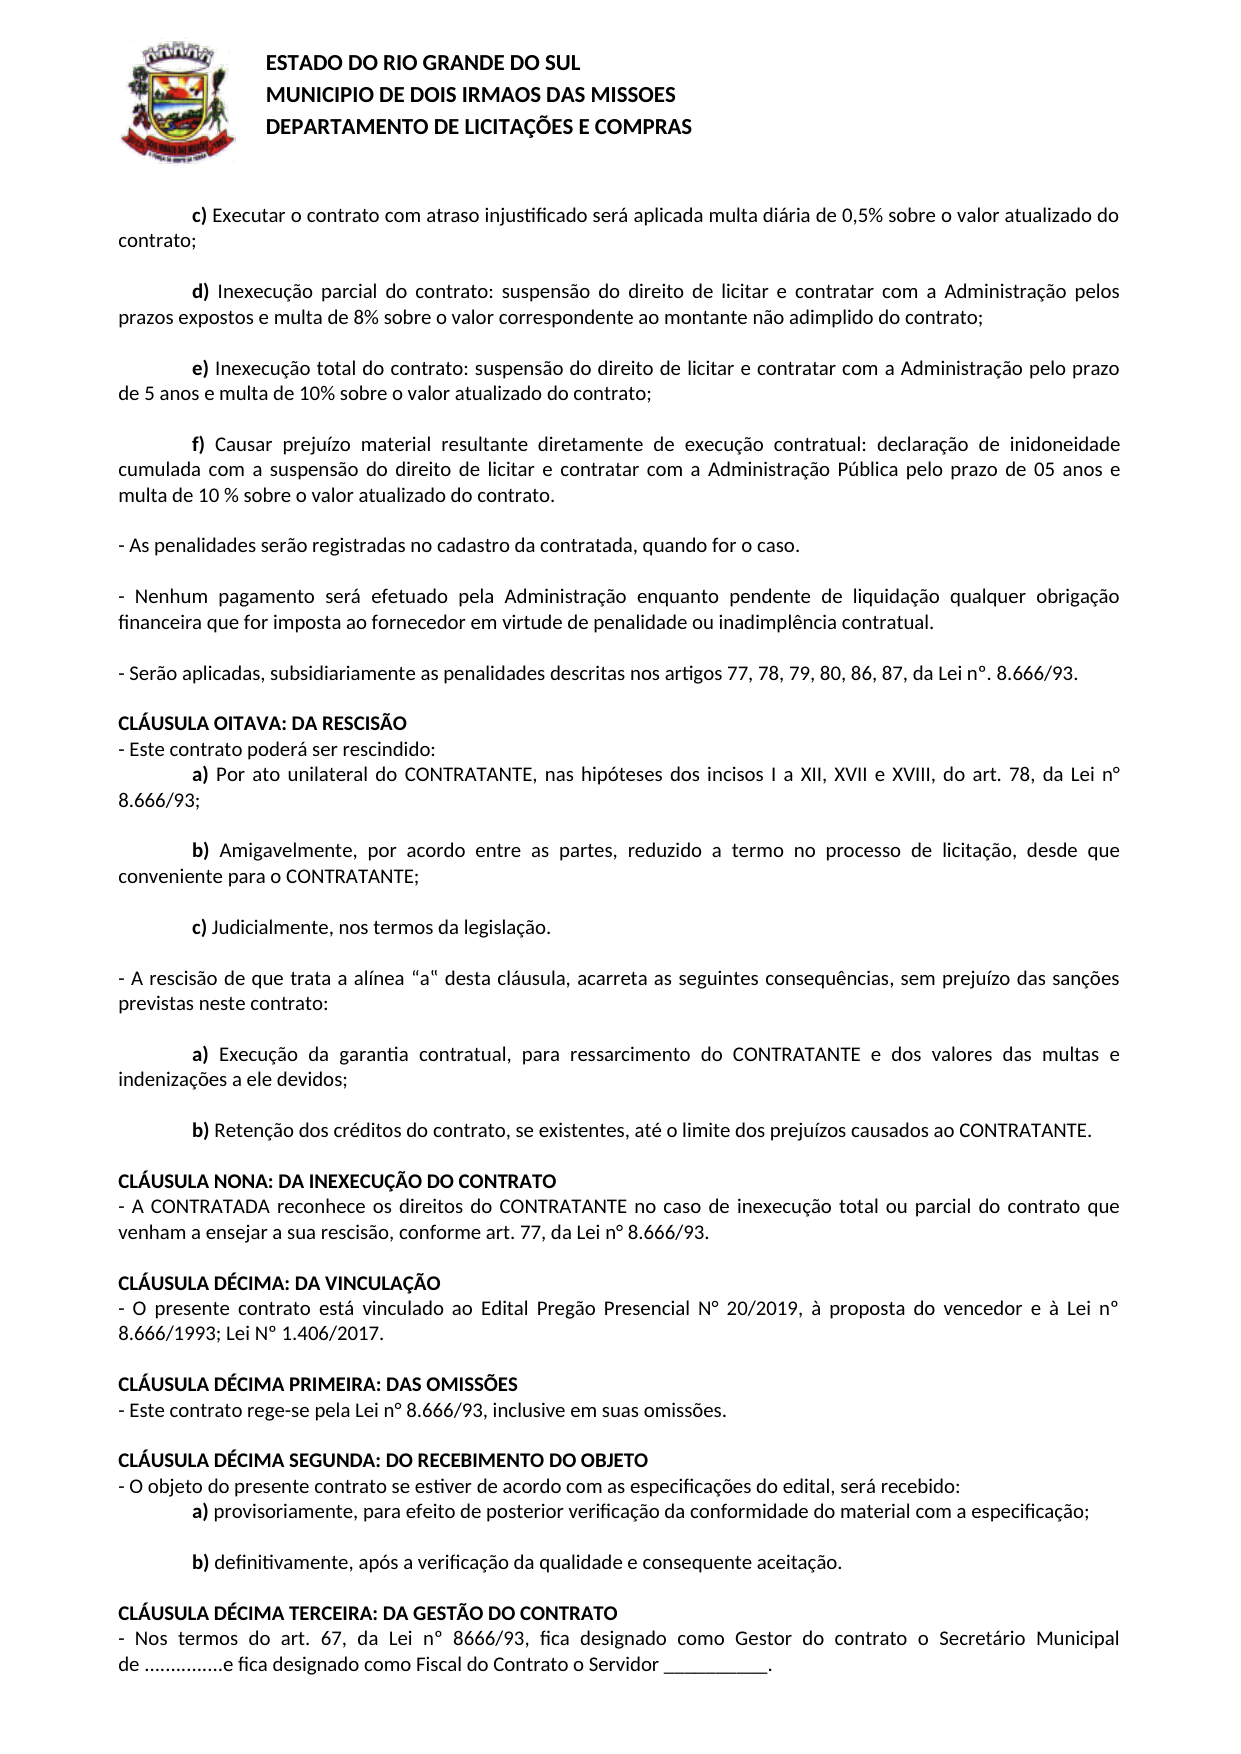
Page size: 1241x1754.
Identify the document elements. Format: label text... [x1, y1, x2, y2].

text e) Inexecução total do contrato: suspensão do direito de licitar e contratar com a Administração pelo prazo de 5 anos e multa de 10% sobre o valor atualizado do contrato; [118, 355, 1122, 406]
text - O presente contrato está vinculado ao Edital Pregão Presencial N° 20/2019, à proposta do vencedor e à Lei nº 8.666/1993; Lei Nº 1.406/2017. [118, 1295, 1122, 1346]
text b) Retenção dos créditos do contrato, se existentes, até o limite dos prejuízos causados ao CONTRATANTE. [118, 1117, 1122, 1143]
text - Este contrato rege-se pela Lei n° 8.666/93, inclusive em suas omissões. [118, 1397, 1122, 1422]
text CLÁUSULA DÉCIMA SEGUNDA: DO RECEBIMENTO DO OBJETO [118, 1448, 1122, 1473]
text a) provisoriamente, para efeito de posterior verificação da conformidade do material com a especificação; [118, 1498, 1122, 1524]
text - Nenhum pagamento será efetuado pela Administração enquanto pendente de liquidação qualquer obrigação financeira que for imposta ao fornecedor em virtude de penalidade ou inadimplência contratual. [118, 583, 1122, 634]
text a) Por ato unilateral do CONTRATANTE, nas hipóteses dos incisos I a XII, XVII e XVIII, do art. 78, da Lei n° 8.666/93; [118, 761, 1122, 812]
text CLÁUSULA DÉCIMA PRIMEIRA: DAS OMISSÕES [118, 1371, 1122, 1397]
text - A rescisão de que trata a alínea “a‟ desta cláusula, acarreta as seguintes consequências, sem prejuízo das sanções previstas neste contrato: [118, 965, 1122, 1016]
text - Este contrato poderá ser rescindido: [118, 736, 1122, 761]
text - Nos termos do art. 67, da Lei nº 8666/93, fica designado como Gestor do contrato o Secretário Municipal de ...............e fica designado como Fiscal do Contrato o Servidor __________. [118, 1626, 1122, 1676]
text - O objeto do presente contrato se estiver de acordo com as especificações do edital, será recebido: [118, 1473, 1122, 1498]
text d) Inexecução parcial do contrato: suspensão do direito de licitar e contratar com a Administração pelos prazos expostos e multa de 8% sobre o valor correspondente ao montante não adimplido do contrato; [118, 278, 1122, 329]
picture [118, 37, 237, 167]
text a) Execução da garantia contratual, para ressarcimento do CONTRATANTE e dos valores das multas e indenizações a ele devidos; [118, 1041, 1122, 1092]
text - As penalidades serão registradas no cadastro da contratada, quando for o caso. [118, 533, 1122, 558]
text CLÁUSULA DÉCIMA: DA VINCULAÇÃO [118, 1270, 1122, 1295]
text - A CONTRATADA reconhece os direitos do CONTRATANTE no caso de inexecução total ou parcial do contrato que venham a ensejar a sua rescisão, conforme art. 77, da Lei n° 8.666/93. [118, 1193, 1122, 1244]
text c) Judicialmente, nos termos da legislação. [118, 914, 1122, 939]
text CLÁUSULA DÉCIMA TERCEIRA: DA GESTÃO DO CONTRATO [118, 1600, 1122, 1626]
text CLÁUSULA OITAVA: DA RESCISÃO [118, 711, 1122, 736]
text b) definitivamente, após a verificação da qualidade e consequente aceitação. [118, 1549, 1122, 1575]
text - Serão aplicadas, subsidiariamente as penalidades descritas nos artigos 77, 78, 79, 80, 86, 87, da Lei nº. 8.666/93. [118, 660, 1122, 685]
text b) Amigavelmente, por acordo entre as partes, reduzido a termo no processo de licitação, desde que conveniente para o CONTRATANTE; [118, 838, 1122, 888]
text c) Executar o contrato com atraso injustificado será aplicada multa diária de 0,5% sobre o valor atualizado do contrato; [118, 202, 1122, 253]
text f) Causar prejuízo material resultante diretamente de execução contratual: declaração de inidoneidade cumulada com a suspensão do direito de licitar e contratar com a Administração Pública pelo prazo de 05 anos e multa de 10 % sobre o valor atualizado do contrato. [118, 431, 1122, 507]
text CLÁUSULA NONA: DA INEXECUÇÃO DO CONTRATO [118, 1168, 1122, 1193]
